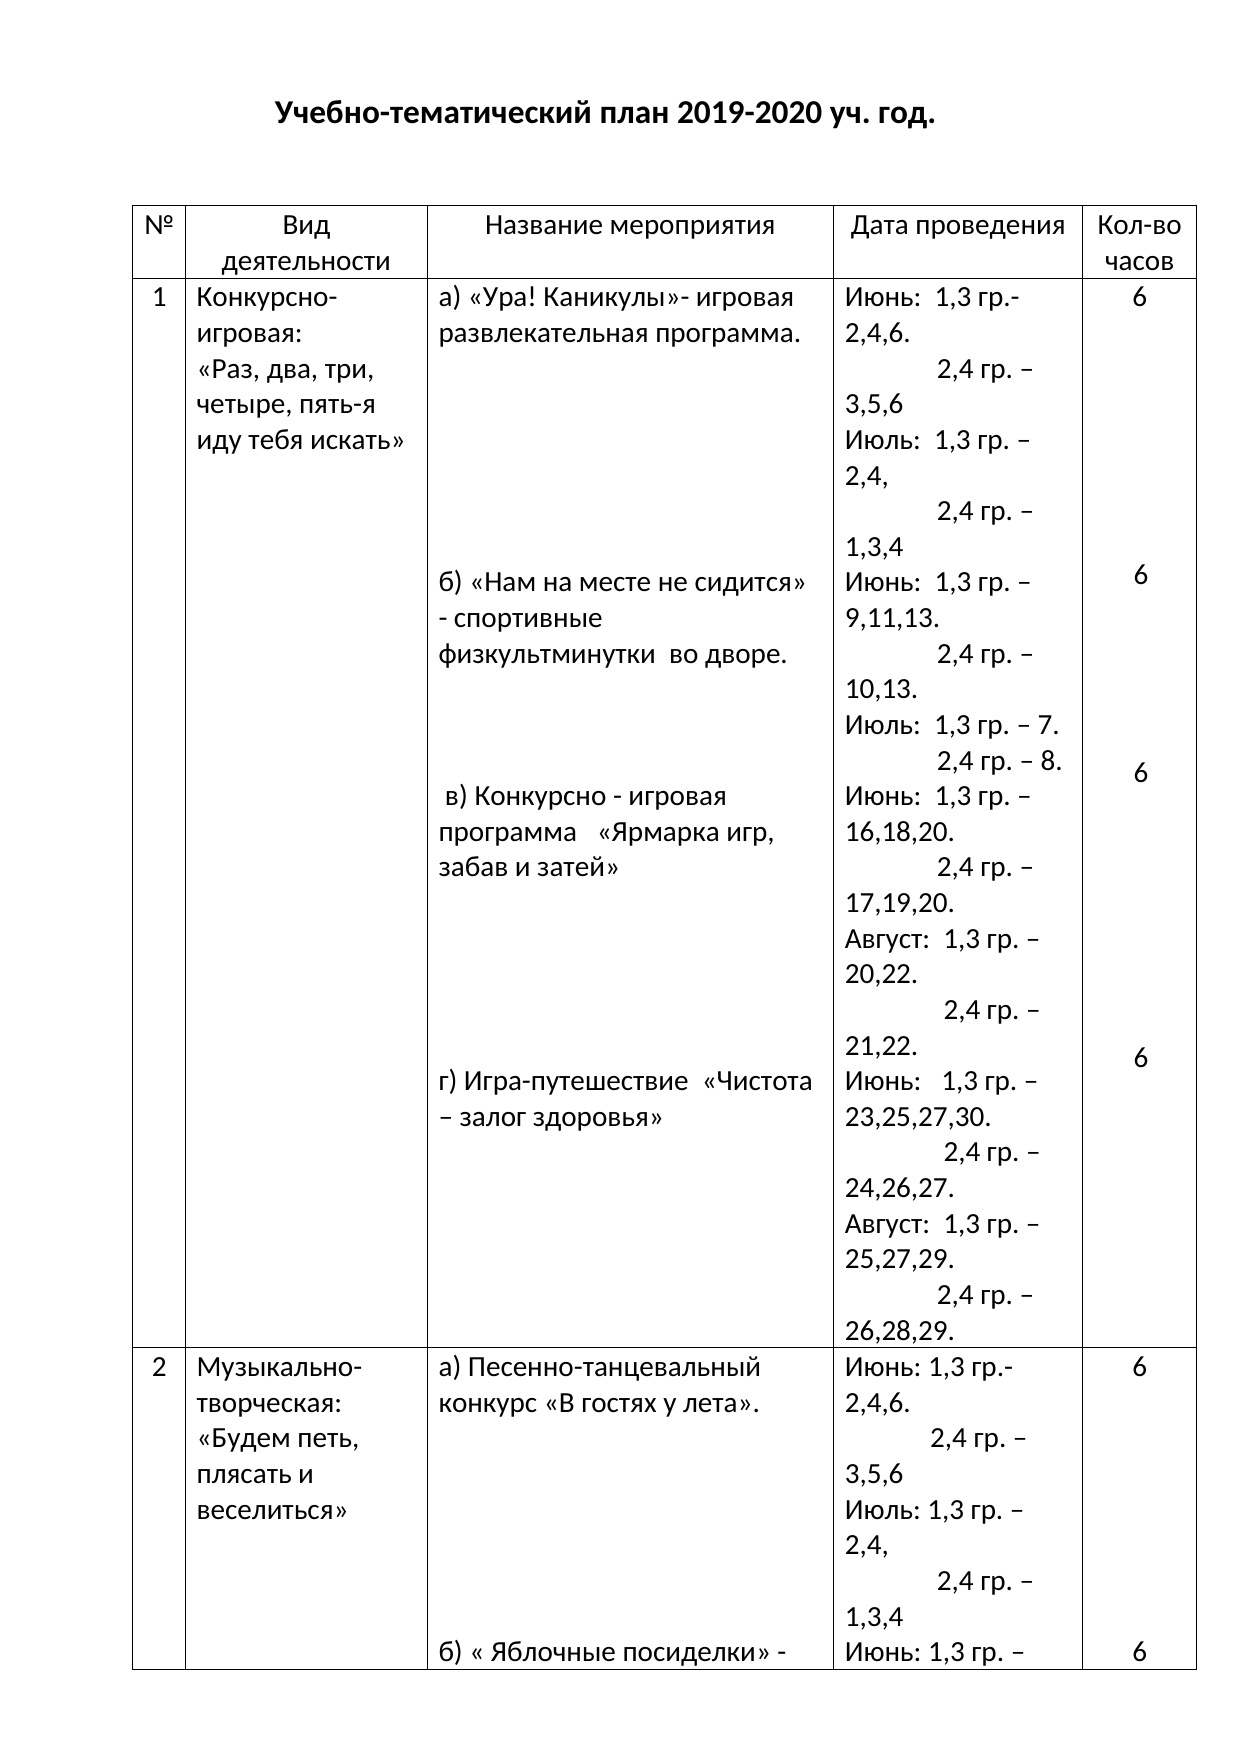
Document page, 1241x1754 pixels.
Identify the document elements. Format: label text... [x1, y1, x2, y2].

text Учебно-тематический план 2019-2020 уч. год. [44, 103, 1152, 128]
table_cell 2 [133, 1348, 185, 1669]
table_cell 6 6 6 6 [1083, 279, 1196, 1347]
table_header Название мероприятия [428, 206, 833, 277]
table_header Кол-во часов [1083, 206, 1196, 277]
table_header № [133, 206, 185, 277]
table_cell 1 [133, 279, 185, 1347]
table_cell а) «Ура! Каникулы»- игровая развлекательная программа. б) «Нам на месте не сидится» - спортивные физкультминутки во дворе. в) Конкурсно - игровая программа «Ярмарка игр, забав и затей» г) Игра-путешествие «Чистота – залог здоровья» [428, 279, 833, 1347]
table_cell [834, 1348, 1082, 1669]
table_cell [428, 1348, 833, 1669]
table_cell 6 6 6 6 [1083, 1348, 1196, 1669]
table_cell Конкурсно-игровая: «Раз, два, три, четыре, пять-я иду тебя искать» [186, 279, 427, 1347]
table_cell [186, 1348, 427, 1669]
table_header Вид деятельности [186, 206, 427, 277]
table_header Дата проведения [834, 206, 1082, 277]
